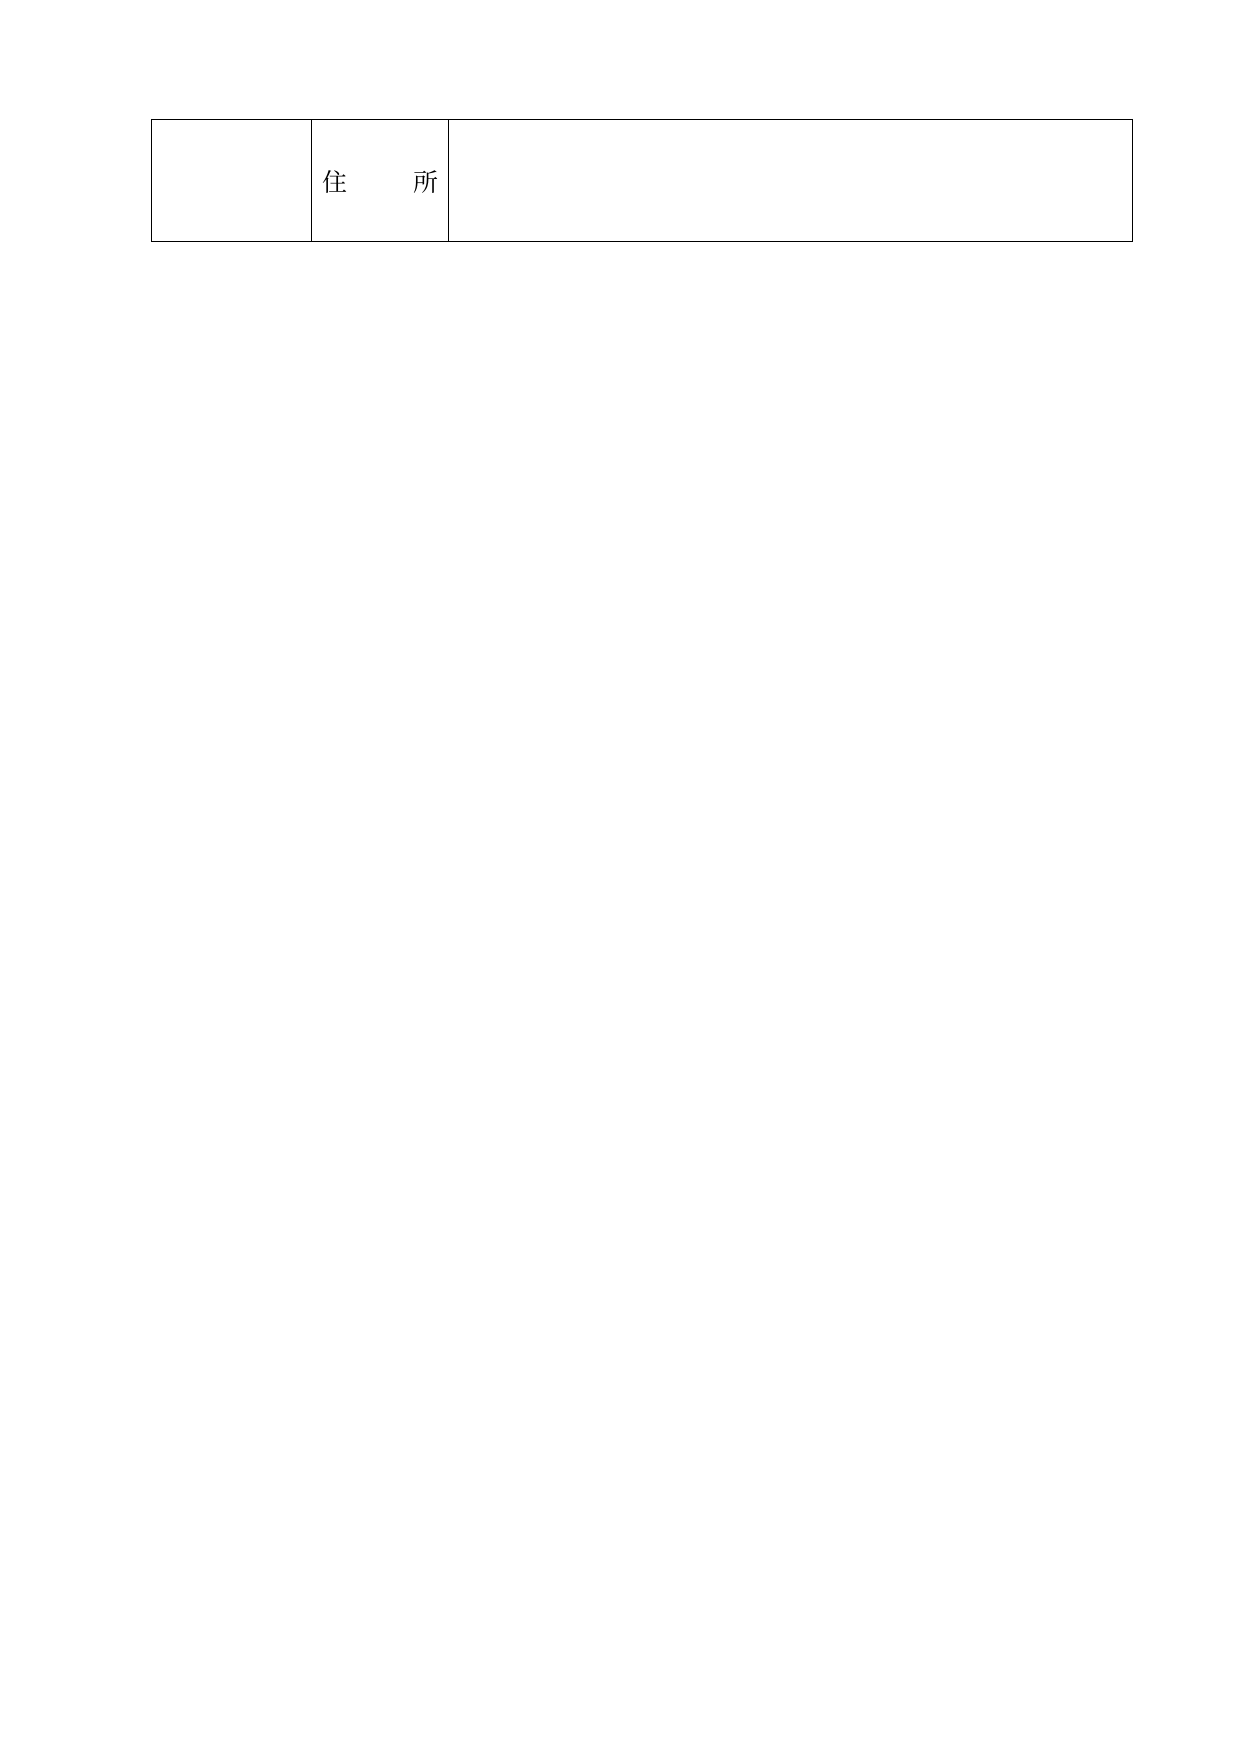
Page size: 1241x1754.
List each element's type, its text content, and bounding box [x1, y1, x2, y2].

table_cell [449, 120, 1132, 241]
table_cell 住所 [312, 120, 448, 241]
